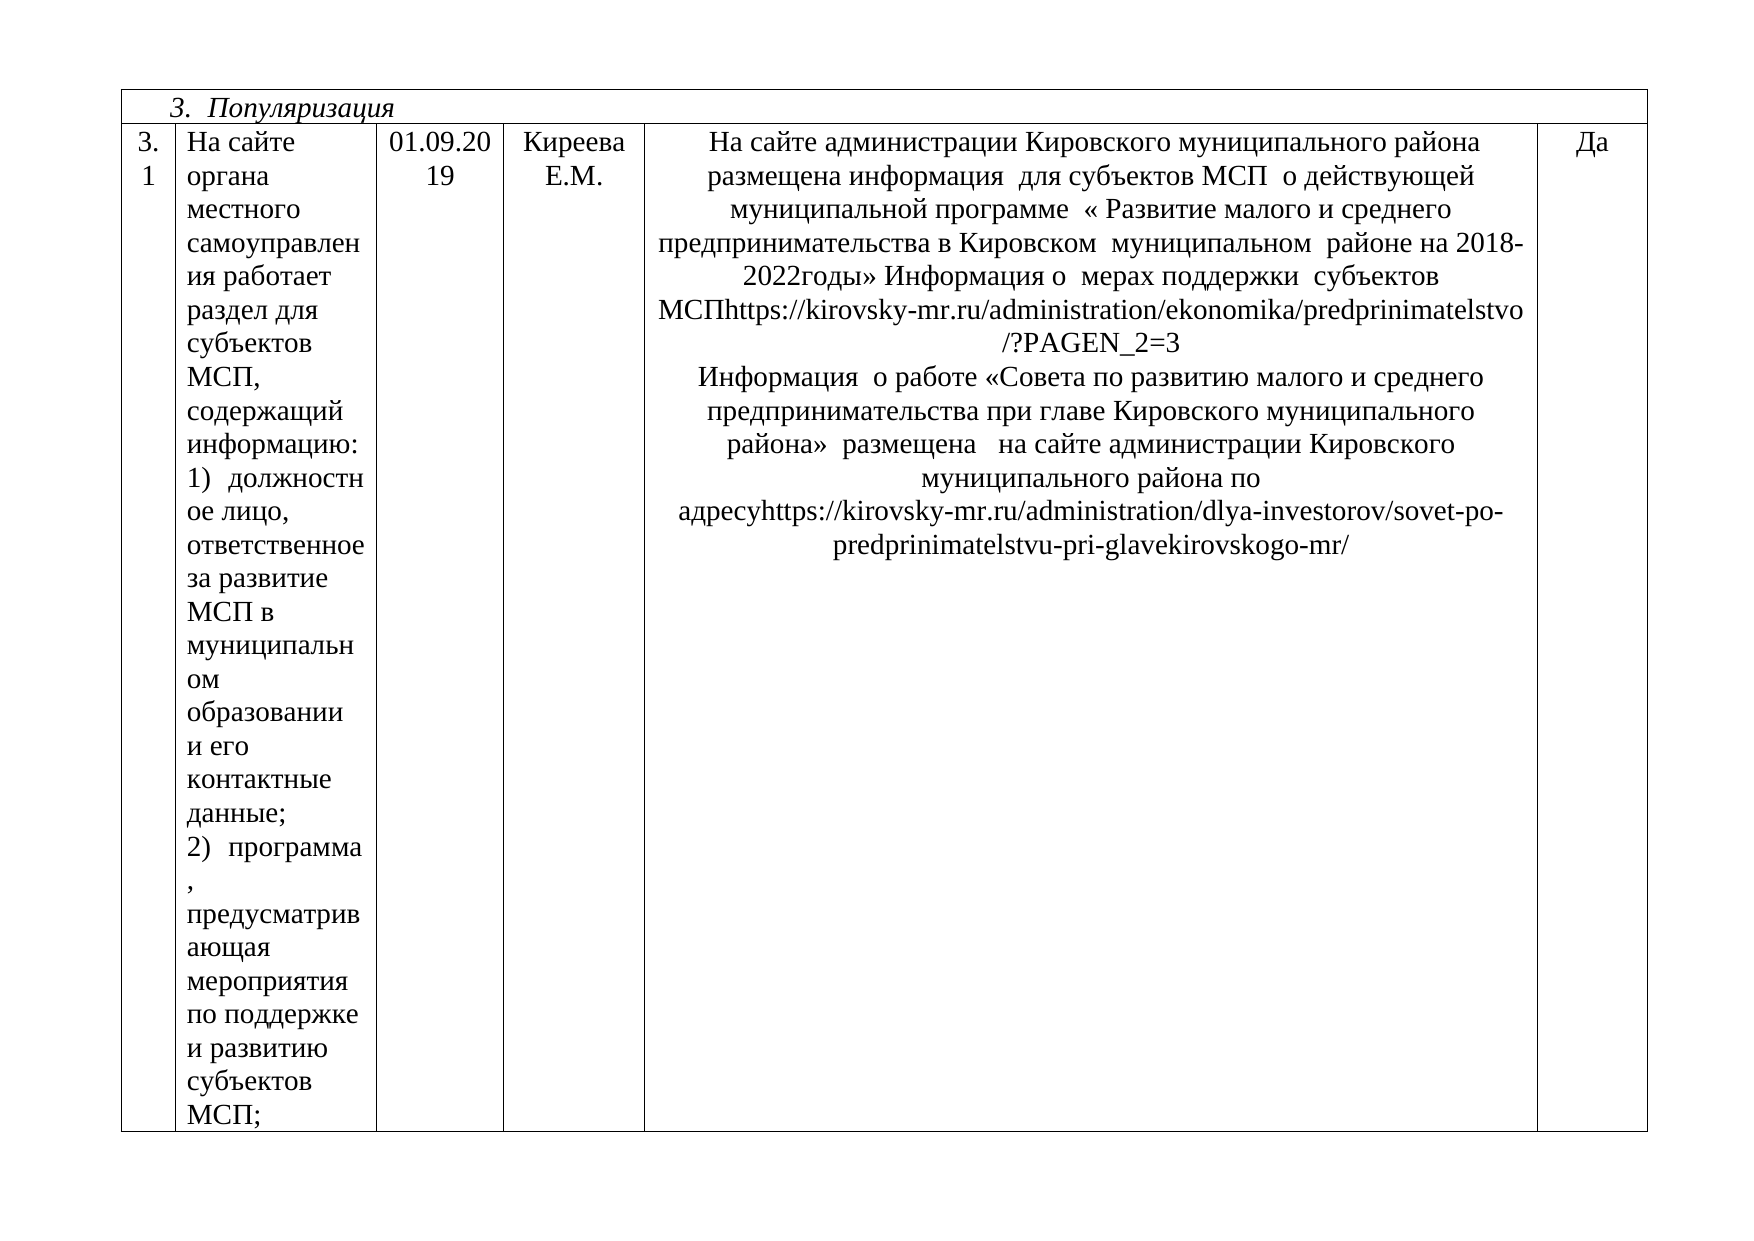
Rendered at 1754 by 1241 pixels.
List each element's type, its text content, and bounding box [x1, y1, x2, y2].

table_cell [176, 124, 376, 1131]
table_cell Да [1538, 124, 1647, 1131]
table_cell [645, 124, 1537, 1131]
table_cell Киреева Е.М. [504, 124, 644, 1131]
table_cell 01.09.2019 [377, 124, 503, 1131]
table_cell Популяризация [122, 90, 1647, 123]
table_cell 3.1 [122, 124, 175, 1131]
